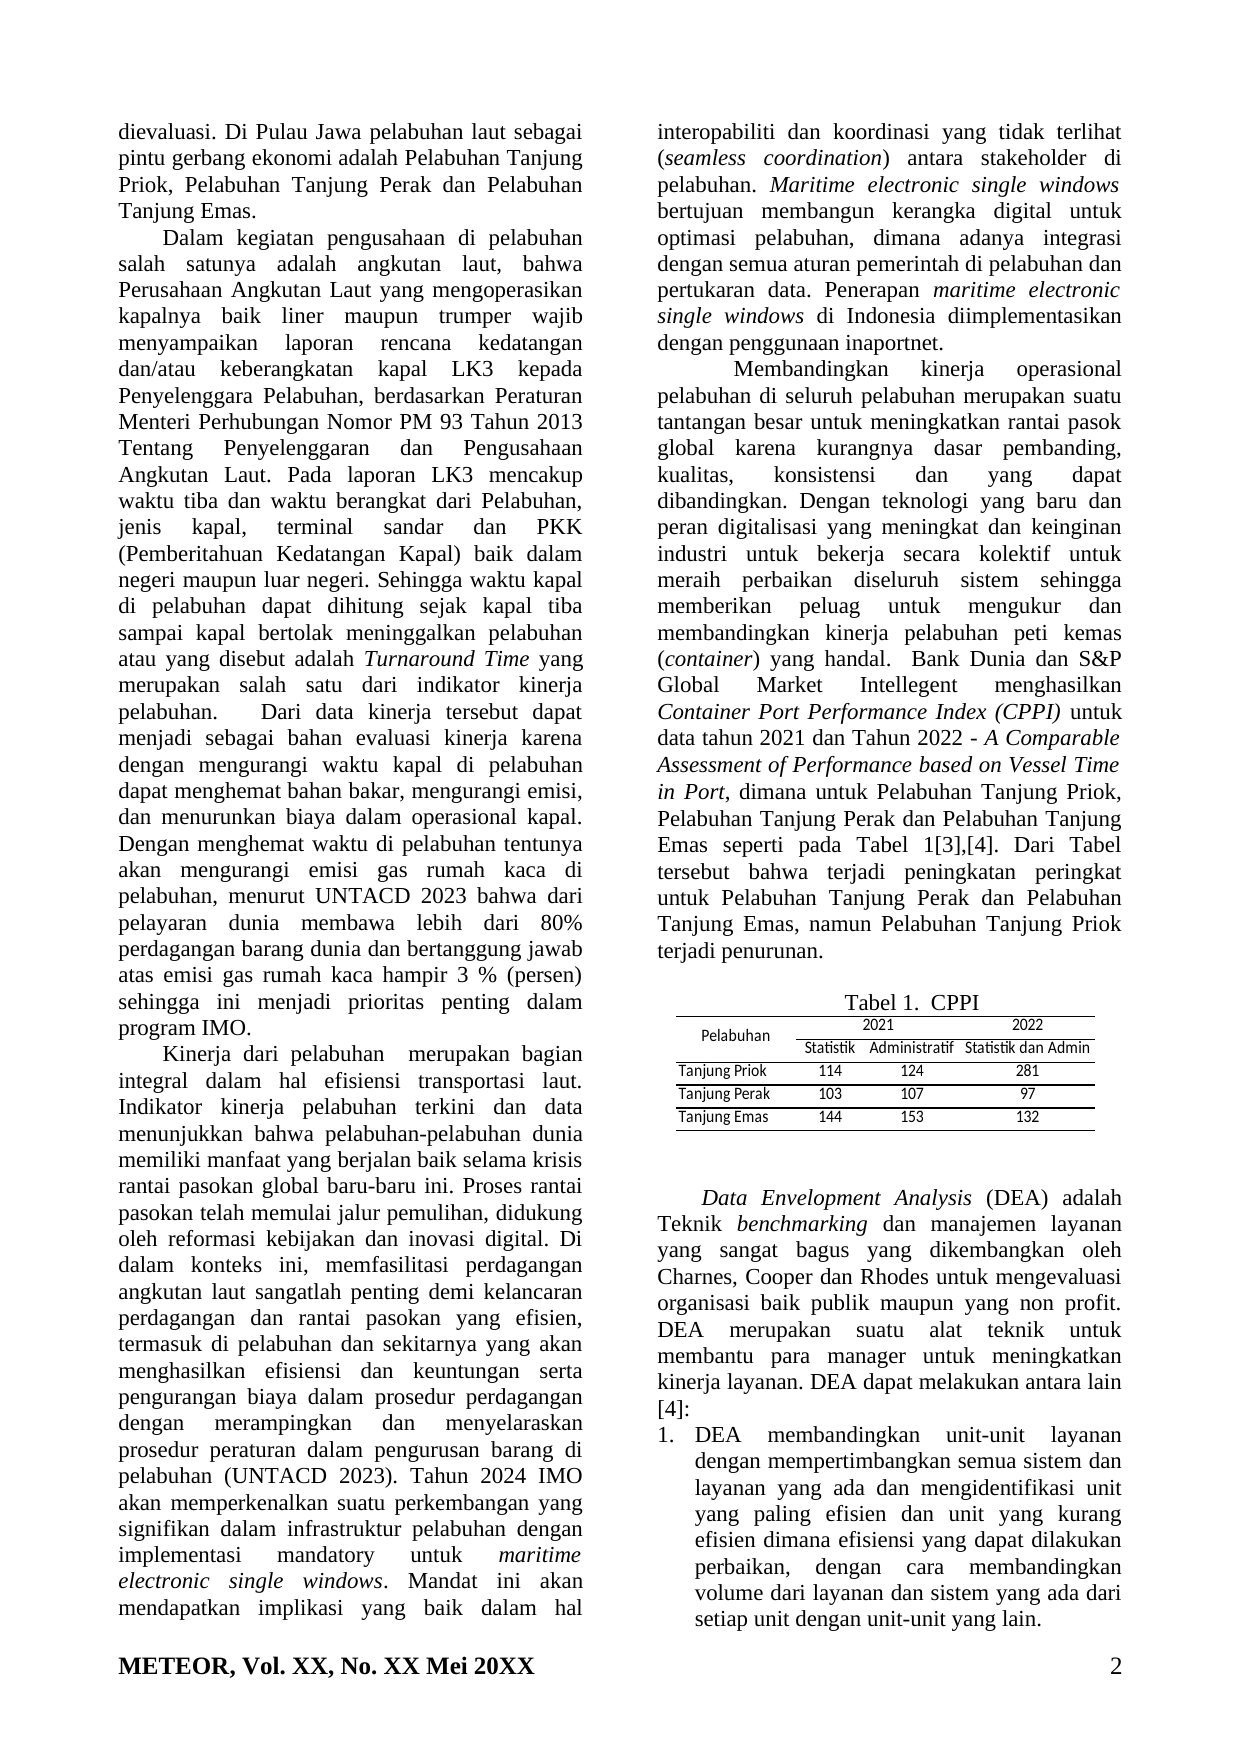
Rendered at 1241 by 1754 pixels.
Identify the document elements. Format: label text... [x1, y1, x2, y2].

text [118, 118, 583, 223]
text Kinerja dari pelabuhan merupakan bagian integral dalam hal efisiensi transportasi laut. Indikator kinerja pelabuhan terkini dan data menunjukkan bahwa pelabuhan-pelabuhan dunia memiliki manfaat yang berjalan baik selama krisis rantai pasokan global baru-baru ini. Proses rantai pasokan telah memulai jalur pemulihan, didukung oleh reformasi kebijakan dan inovasi digital. Di dalam konteks ini, memfasilitasi perdagangan angkutan laut sangatlah penting demi kelancaran perdagangan dan rantai pasokan yang efisien, termasuk di pelabuhan dan sekitarnya yang akan menghasilkan efisiensi dan keuntungan serta pengurangan biaya dalam prosedur perdagangan dengan merampingkan dan menyelaraskan prosedur peraturan dalam pengurusan barang di pelabuhan (UNTACD 2023). Tahun 2024 IMO akan memperkenalkan suatu perkembangan yang signifikan dalam infrastruktur pelabuhan dengan implementasi mandatory untuk maritime electronic single windows. Mandat ini akan mendapatkan implikasi yang baik dalam hal interopabiliti dan koordinasi yang tidak terlihat (seamless coordination) antara stakeholder di pelabuhan. Maritime electronic single windows bertujuan membangun kerangka digital untuk optimasi pelabuhan, dimana adanya integrasi dengan semua aturan pemerintah di pelabuhan dan pertukaran data. Penerapan maritime electronic single windows di Indonesia diimplementasikan dengan penggunaan inaportnet. [118, 1041, 583, 1620]
text Tabel 1. CPPI [657, 989, 1122, 1016]
text Kinerja dari pelabuhan merupakan bagian integral dalam hal efisiensi transportasi laut. Indikator kinerja pelabuhan terkini dan data menunjukkan bahwa pelabuhan-pelabuhan dunia memiliki manfaat yang berjalan baik selama krisis rantai pasokan global baru-baru ini. Proses rantai pasokan telah memulai jalur pemulihan, didukung oleh reformasi kebijakan dan inovasi digital. Di dalam konteks ini, memfasilitasi perdagangan angkutan laut sangatlah penting demi kelancaran perdagangan dan rantai pasokan yang efisien, termasuk di pelabuhan dan sekitarnya yang akan menghasilkan efisiensi dan keuntungan serta pengurangan biaya dalam prosedur perdagangan dengan merampingkan dan menyelaraskan prosedur peraturan dalam pengurusan barang di pelabuhan (UNTACD 2023). Tahun 2024 IMO akan memperkenalkan suatu perkembangan yang signifikan dalam infrastruktur pelabuhan dengan implementasi mandatory untuk maritime electronic single windows. Mandat ini akan mendapatkan implikasi yang baik dalam hal interopabiliti dan koordinasi yang tidak terlihat (seamless coordination) antara stakeholder di pelabuhan. Maritime electronic single windows bertujuan membangun kerangka digital untuk optimasi pelabuhan, dimana adanya integrasi dengan semua aturan pemerintah di pelabuhan dan pertukaran data. Penerapan maritime electronic single windows di Indonesia diimplementasikan dengan penggunaan inaportnet. [657, 118, 1122, 355]
text Data Envelopment Analysis (DEA) adalah Teknik benchmarking dan manajemen layanan yang sangat bagus yang dikembangkan oleh Charnes, Cooper dan Rhodes untuk mengevaluasi organisasi baik publik maupun yang non profit. DEA merupakan suatu alat teknik untuk membantu para manager untuk meningkatkan kinerja layanan. DEA dapat melakukan antara lain [4]: [657, 1184, 1122, 1421]
text Dalam kegiatan pengusahaan di pelabuhan salah satunya adalah angkutan laut, bahwa Perusahaan Angkutan Laut yang mengoperasikan kapalnya baik liner maupun trumper wajib menyampaikan laporan rencana kedatangan dan/atau keberangkatan kapal LK3 kepada Penyelenggara Pelabuhan, berdasarkan Peraturan Menteri Perhubungan Nomor PM 93 Tahun 2013 Tentang Penyelenggaran dan Pengusahaan Angkutan Laut. Pada laporan LK3 mencakup waktu tiba dan waktu berangkat dari Pelabuhan, jenis kapal, terminal sandar dan PKK (Pemberitahuan Kedatangan Kapal) baik dalam negeri maupun luar negeri. Sehingga waktu kapal di pelabuhan dapat dihitung sejak kapal tiba sampai kapal bertolak meninggalkan pelabuhan atau yang disebut adalah Turnaround Time yang merupakan salah satu dari indikator kinerja pelabuhan. Dari data kinerja tersebut dapat menjadi sebagai bahan evaluasi kinerja karena dengan mengurangi waktu kapal di pelabuhan dapat menghemat bahan bakar, mengurangi emisi, dan menurunkan biaya dalam operasional kapal. Dengan menghemat waktu di pelabuhan tentunya akan mengurangi emisi gas rumah kaca di pelabuhan, menurut UNTACD 2023 bahwa dari pelayaran dunia membawa lebih dari 80% perdagangan barang dunia dan bertanggung jawab atas emisi gas rumah kaca hampir 3 % (persen) sehingga ini menjadi prioritas penting dalam program IMO. [118, 223, 583, 1041]
text Membandingkan kinerja operasional pelabuhan di seluruh pelabuhan merupakan suatu tantangan besar untuk meningkatkan rantai pasok global karena kurangnya dasar pembanding, kualitas, konsistensi dan yang dapat dibandingkan. Dengan teknologi yang baru dan peran digitalisasi yang meningkat dan keinginan industri untuk bekerja secara kolektif untuk meraih perbaikan diseluruh sistem sehingga memberikan peluag untuk mengukur dan membandingkan kinerja pelabuhan peti kemas (container) yang handal. Bank Dunia dan S&P Global Market Intellegent menghasilkan Container Port Performance Index (CPPI) untuk data tahun 2021 dan Tahun 2022 - A Comparable Assessment of Performance based on Vessel Time in Port, dimana untuk Pelabuhan Tanjung Priok, Pelabuhan Tanjung Perak dan Pelabuhan Tanjung Emas seperti pada Tabel 1[3],[4]. Dari Tabel tersebut bahwa terjadi peningkatan peringkat untuk Pelabuhan Tanjung Perak dan Pelabuhan Tanjung Emas, namun Pelabuhan Tanjung Priok terjadi penurunan. [657, 355, 1122, 963]
list DEA membandingkan unit-unit layanan dengan mempertimbangkan semua sistem dan layanan yang ada dan mengidentifikasi unit yang paling efisien dan unit yang kurang efisien dimana efisiensi yang dapat dilakukan perbaikan, dengan cara membandingkan volume dari layanan dan sistem yang ada dari setiap unit dengan unit-unit yang lain. [657, 1421, 1122, 1632]
